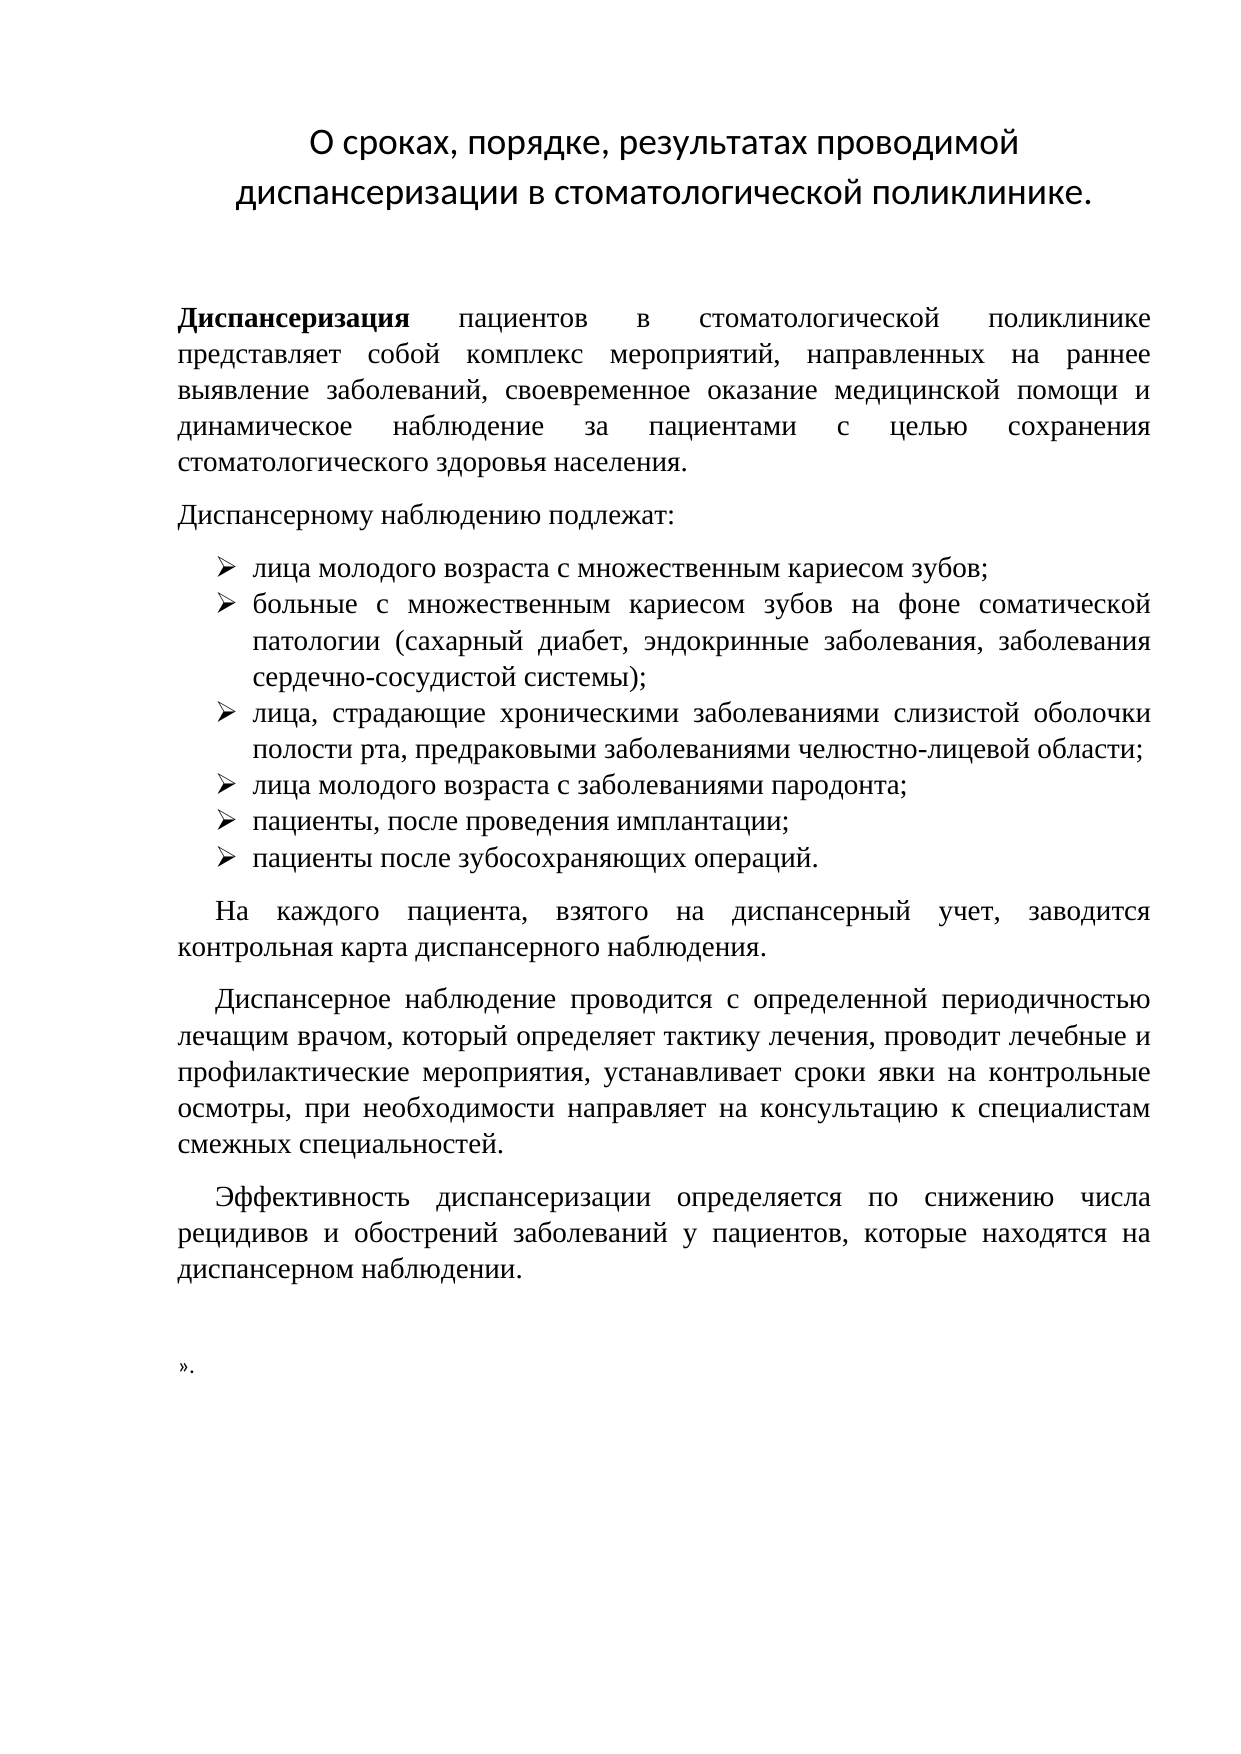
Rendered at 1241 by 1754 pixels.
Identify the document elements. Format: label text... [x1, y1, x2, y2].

text Диспансерное наблюдение проводится с определенной периодичностью лечащим врачом, который определяет тактику лечения, проводит лечебные и профилактические мероприятия, устанавливает сроки явки на контрольные осмотры, при необходимости направляет на консультацию к специалистам смежных специальностей. [177, 982, 1152, 1160]
text На каждого пациента, взятого на диспансерный учет, заводится контрольная карта диспансерного наблюдения. [177, 893, 1152, 962]
text О сроках, порядке, результатах проводимой диспансеризации в стоматологической поликлинике. [177, 118, 1152, 213]
list лица, страдающие хроническими заболеваниями слизистой оболочки полости рта, предраковыми заболеваниями челюстно-лицевой области; [215, 695, 1152, 765]
text Диспансерному наблюдению подлежат: [177, 497, 1152, 531]
list пациенты, после проведения имплантации; [215, 803, 1152, 837]
list лица молодого возраста с множественным кариесом зубов; [215, 550, 1152, 584]
text Диспансеризация пациентов в стоматологической поликлинике представляет собой комплекс мероприятий, направленных на раннее выявление заболеваний, своевременное оказание медицинской помощи и динамическое наблюдение за пациентами с целью сохранения стоматологического здоровья населения. [177, 300, 1152, 478]
list больные с множественным кариесом зубов на фоне соматической патологии (сахарный диабет, эндокринные заболевания, заболевания сердечно-сосудистой системы); [215, 586, 1152, 692]
text Эффективность диспансеризации определяется по снижению числа рецидивов и обострений заболеваний у пациентов, которые находятся на диспансерном наблюдении. [177, 1179, 1152, 1285]
list лица молодого возраста с заболеваниями пародонта; [215, 767, 1152, 801]
text ». [177, 1351, 1152, 1379]
list пациенты после зубосохраняющих операций. [215, 840, 1152, 873]
